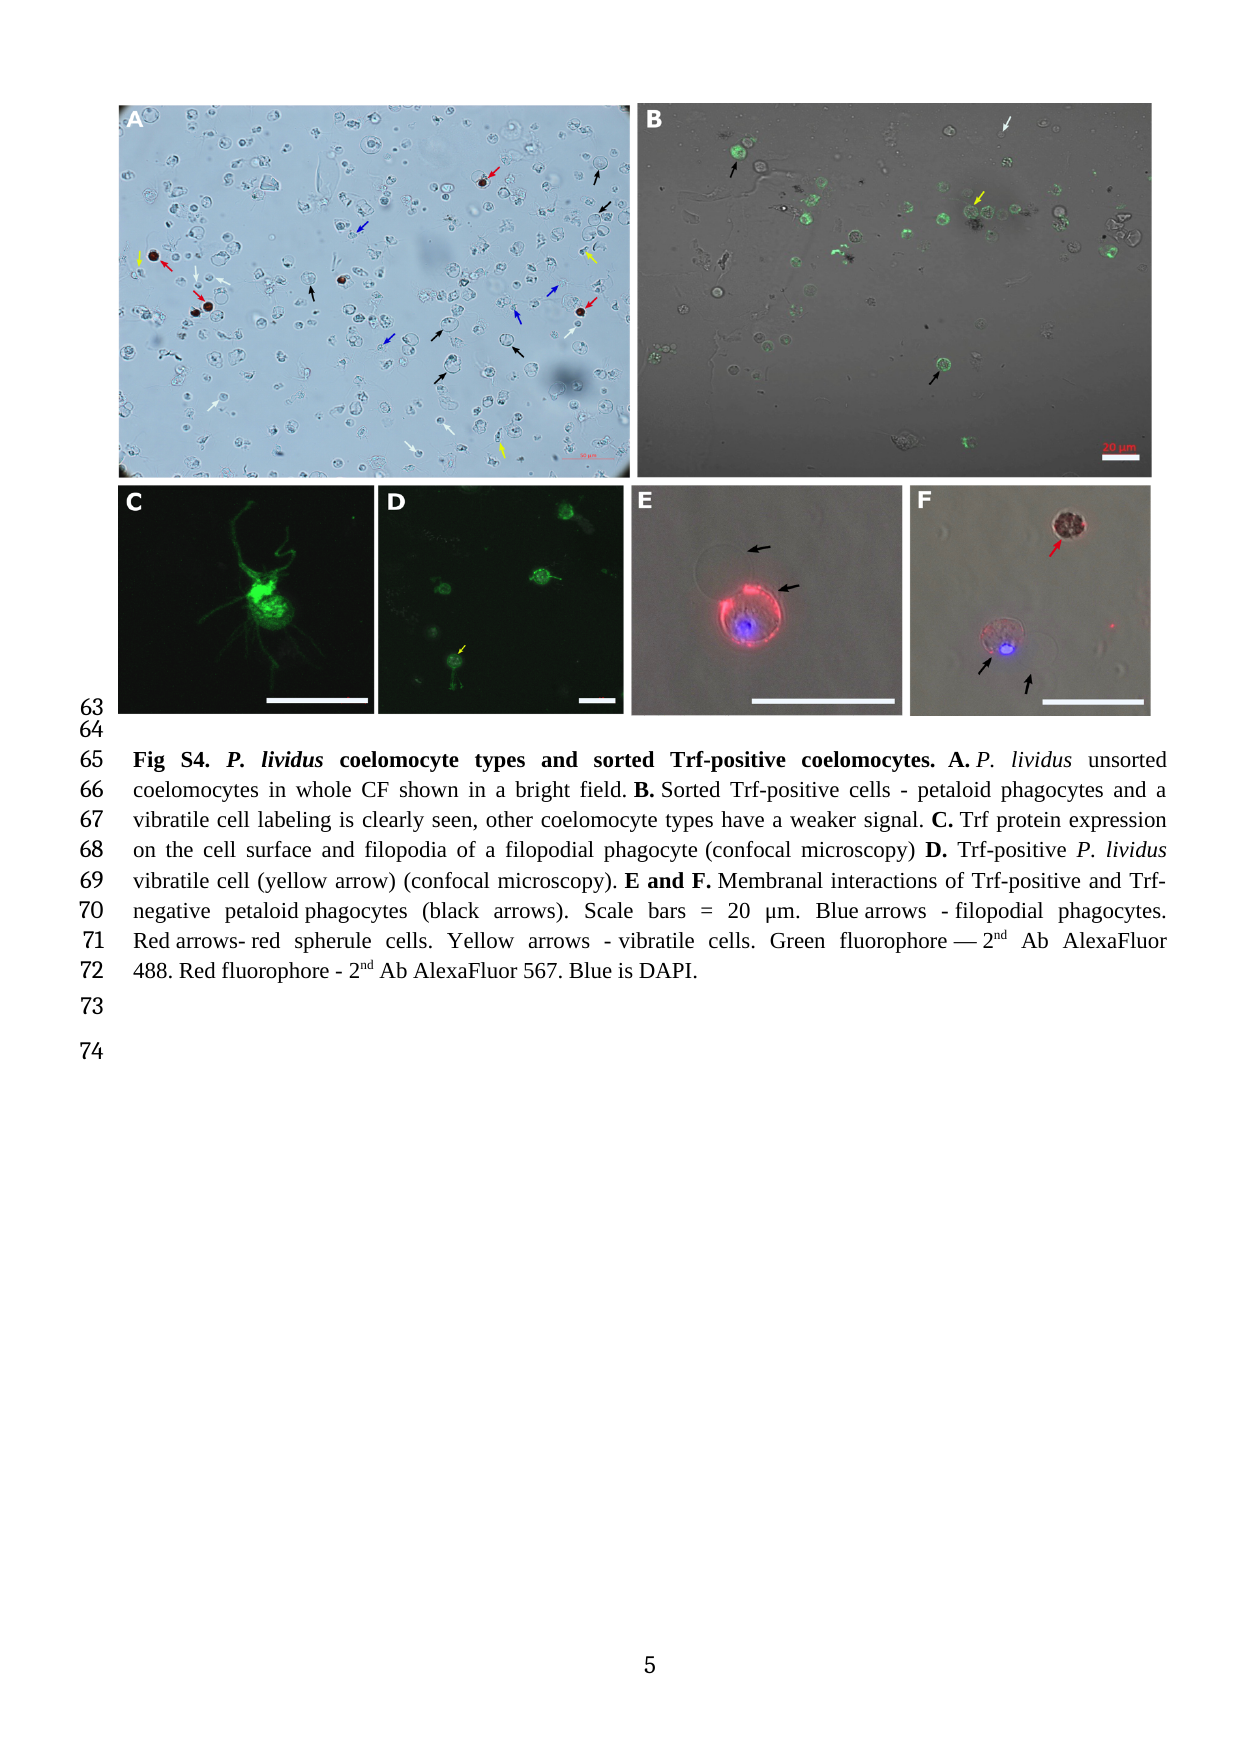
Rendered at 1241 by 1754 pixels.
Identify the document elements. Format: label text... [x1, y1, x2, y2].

picture [118, 103, 1152, 716]
text Fig S4. P. lividus coelomocyte types and sorted Trf-positive coelomocytes. A. P. lividus unsorted coelomocytes in whole CF shown in a bright field. B. Sorted Trf-positive cells - petaloid phagocytes and a vibratile cell labeling is clearly seen, other coelomocyte types have a weaker signal. C. Trf protein expression on the cell surface and filopodia of a filopodial phagocyte (confocal microscopy) D. Trf-positive P. lividus vibratile cell (yellow arrow) (confocal microscopy). E and F. Membranal interactions of Trf-positive and Trf-negative petaloid phagocytes (black arrows). Scale bars = 20 μm. Blue arrows - filopodial phagocytes. Red arrows- red spherule cells. Yellow arrows - vibratile cells. Green fluorophore — 2nd Ab AlexaFluor 488. Red fluorophore - 2nd Ab AlexaFluor 567. Blue is DAPI. [133, 746, 1167, 984]
